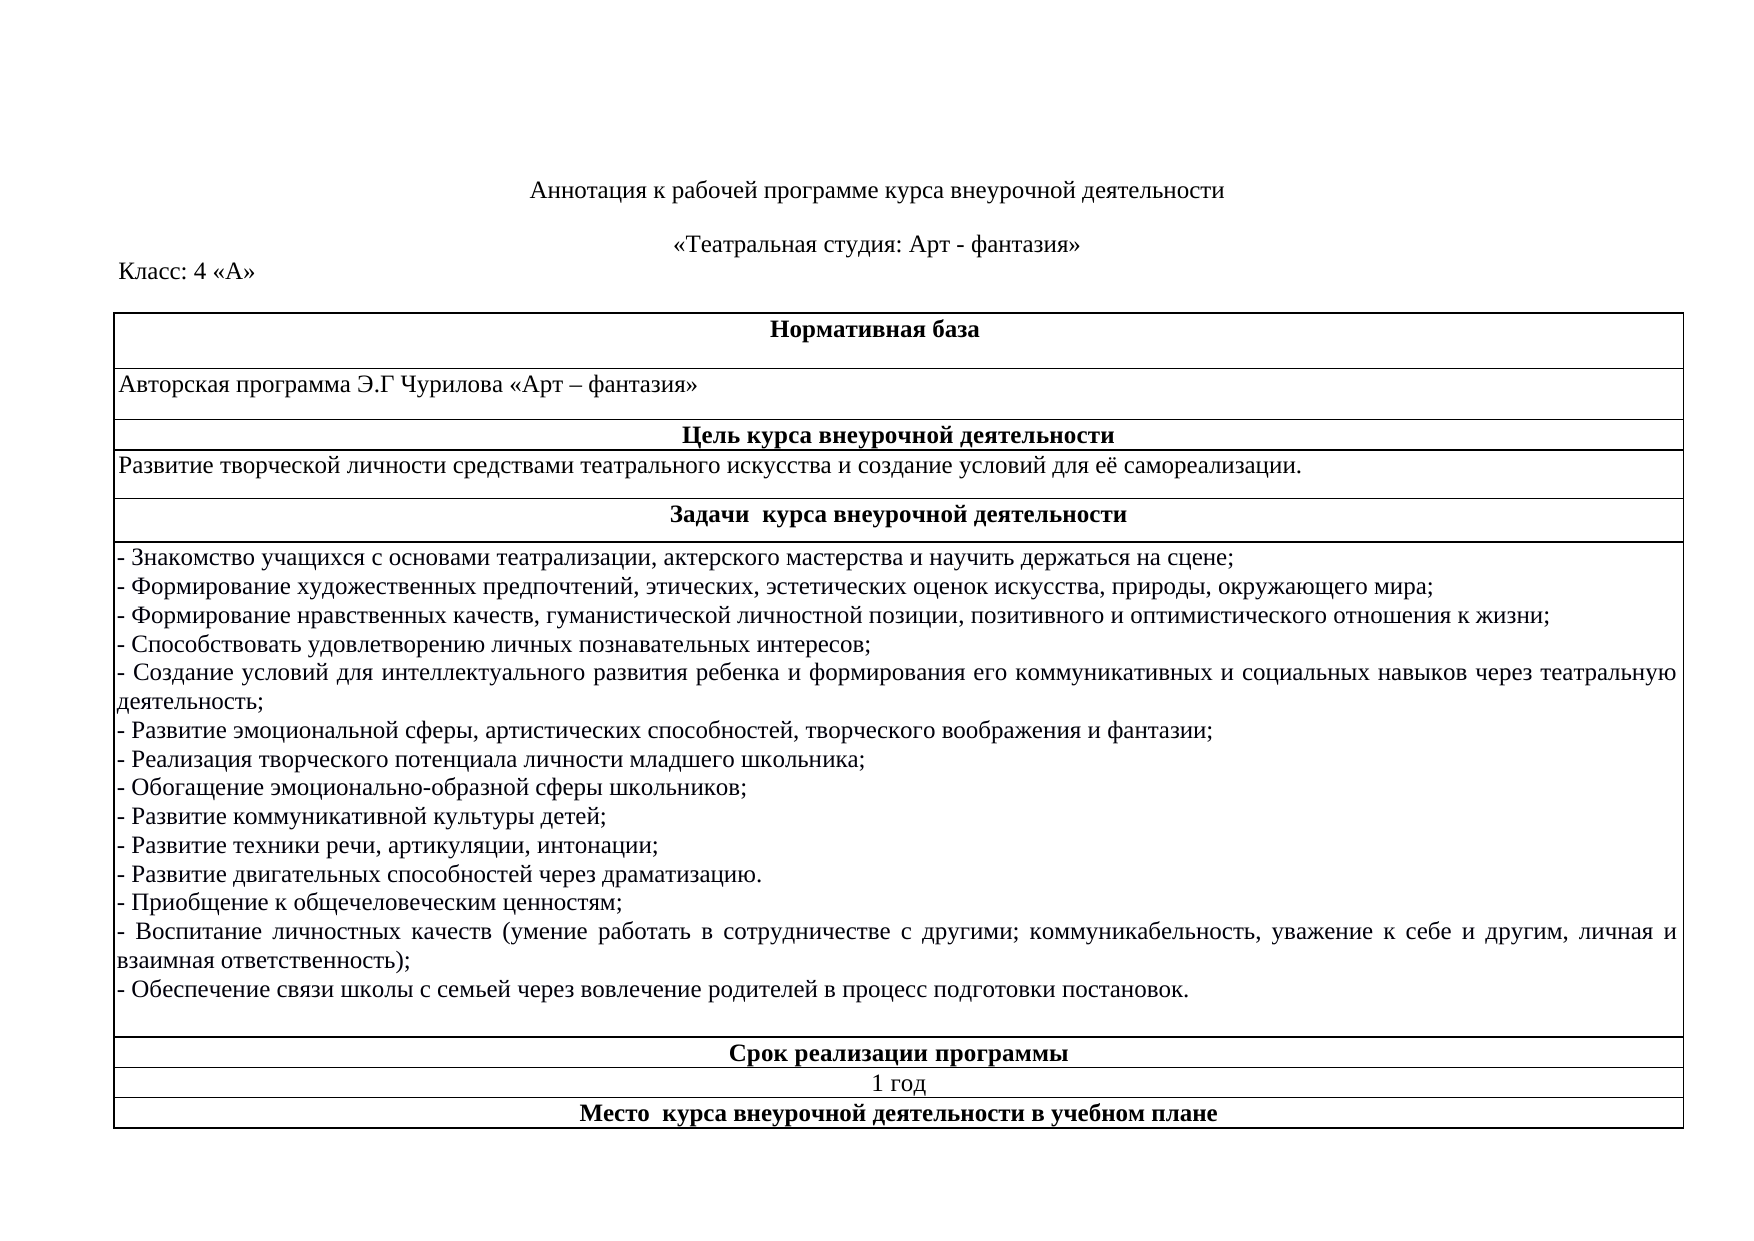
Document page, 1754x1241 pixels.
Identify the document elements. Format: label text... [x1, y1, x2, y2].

table_cell Цель курса внеурочной деятельности [115, 420, 1683, 449]
table_cell Авторская программа Э.Г Чурилова «Арт – фантазия» [115, 369, 1683, 419]
text Класс: 4 «А» [118, 258, 1636, 285]
table_cell Развитие творческой личности средствами театрального искусства и создание условий для её самореализации. [115, 451, 1683, 498]
table_cell - Знакомство учащихся с основами театрализации, актерского мастерства и научить держаться на сцене; - Формирование художественных предпочтений, этических, эстетических оценок искусства, природы, окружающего мира; - Формирование нравственных качеств, гуманистической личностной позиции, позитивного и оптимистического отношения к жизни; - Способствовать удовлетворению личных познавательных интересов; - Создание условий для интеллектуального развития ребенка и формирования его коммуникативных и социальных навыков через театральную деятельность; - Развитие эмоциональной сферы, артистических способностей, творческого воображения и фантазии; - Реализация творческого потенциала личности младшего школьника; - Обогащение эмоционально-образной сферы школьников; - Развитие коммуникативной культуры детей; - Развитие техники речи, артикуляции, интонации; - Развитие двигательных способностей через драматизацию. - Приобщение к общечеловеческим ценностям; - Воспитание личностных качеств (умение работать в сотрудничестве с другими; коммуникабельность, уважение к себе и другим, личная и взаимная ответственность); - Обеспечение связи школы с семьей через вовлечение родителей в процесс подготовки постановок. [115, 543, 1683, 1036]
text «Театральная студия: Арт - фантазия» [118, 231, 1636, 258]
table_header Нормативная база [115, 314, 1683, 368]
table_cell Срок реализации программы [115, 1038, 1683, 1066]
table_cell 1 год [115, 1068, 1683, 1097]
table_cell Место курса внеурочной деятельности в учебном плане [115, 1098, 1683, 1127]
table_cell Задачи курса внеурочной деятельности [115, 499, 1683, 541]
text Аннотация к рабочей программе курса внеурочной деятельности [118, 177, 1636, 204]
